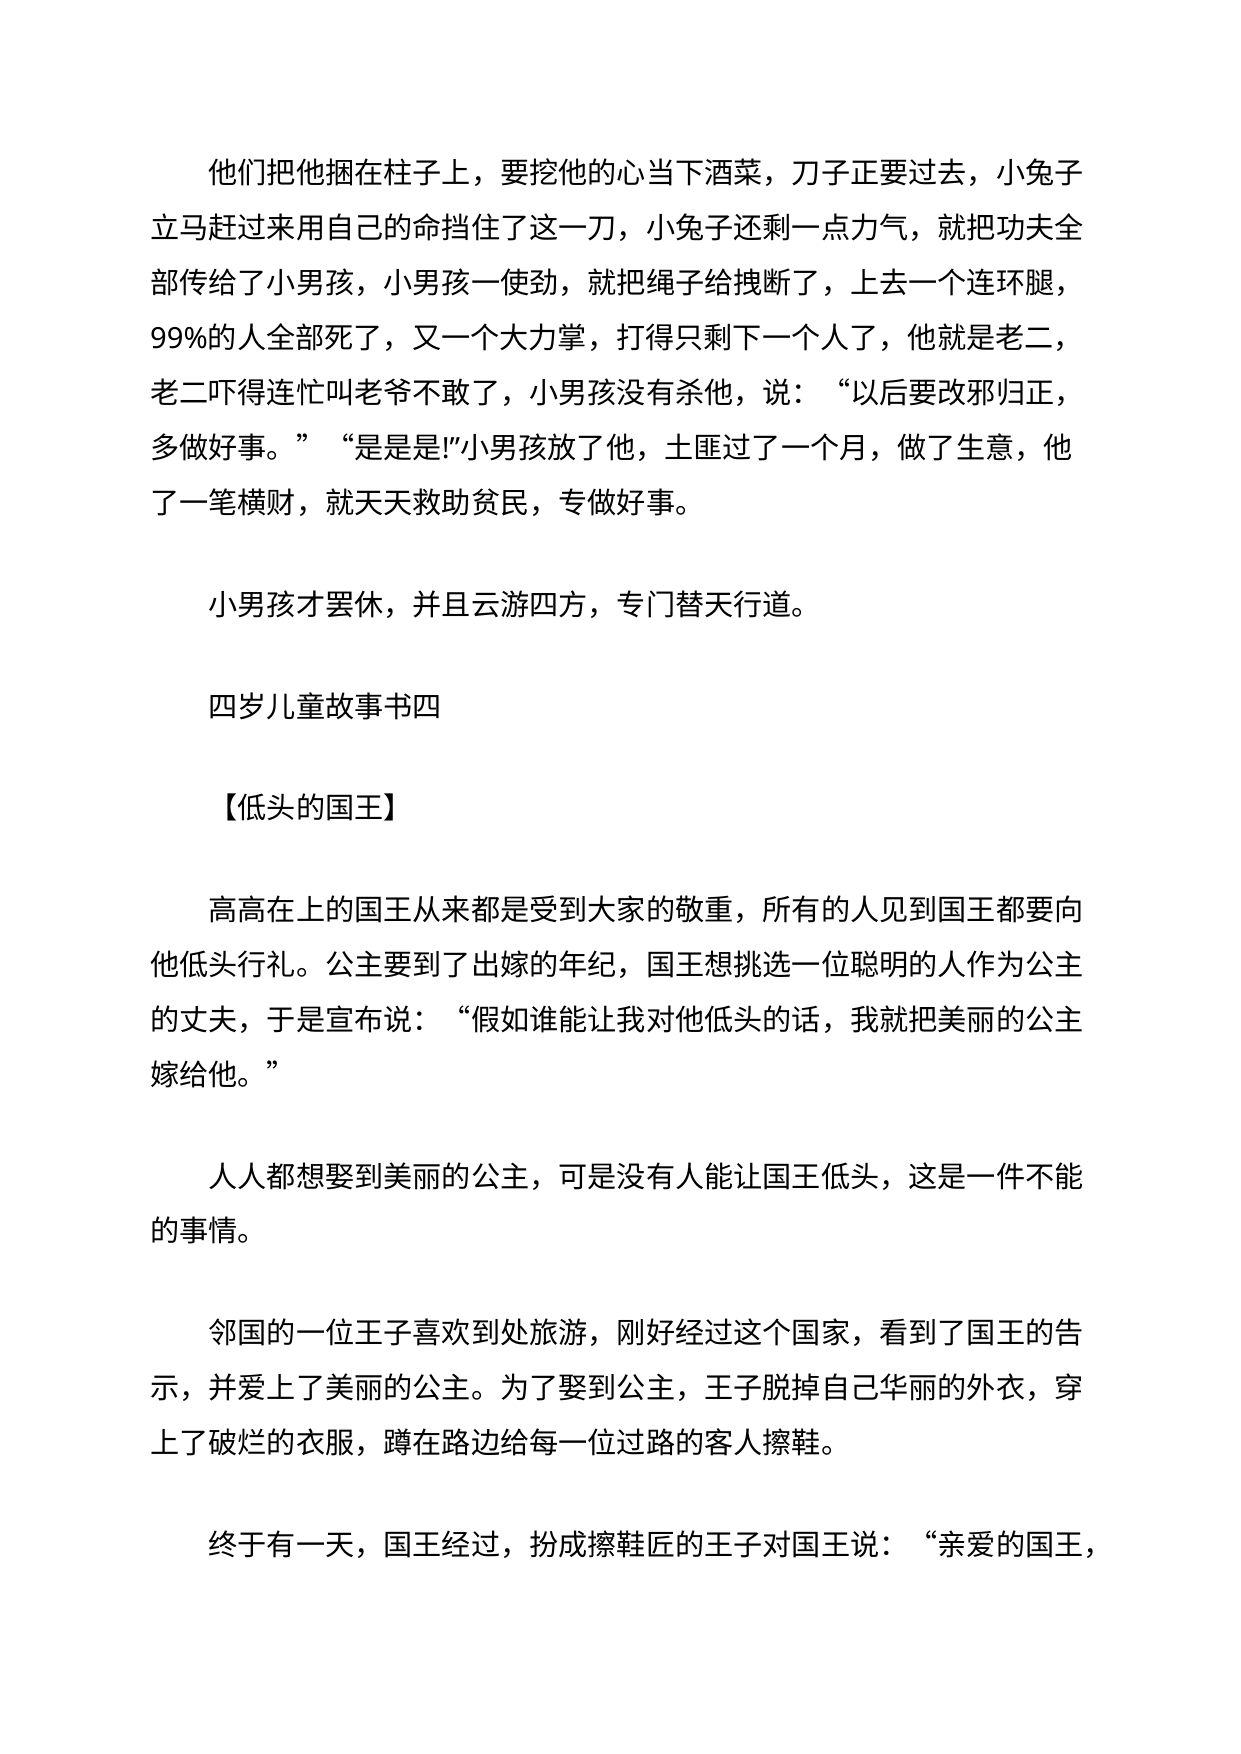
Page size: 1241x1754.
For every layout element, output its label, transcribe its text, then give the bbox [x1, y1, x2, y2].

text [150, 1521, 1090, 1564]
text 小男孩才罢休，并且云游四方，专门替天行道。 [150, 581, 1090, 624]
text 【低头的国王】 [150, 785, 1090, 827]
text 他们把他捆在柱子上，要挖他的心当下酒菜，刀子正要过去，小兔子立马赶过来用自己的命挡住了这一刀，小兔子还剩一点力气，就把功夫全部传给了小男孩，小男孩一使劲，就把绳子给拽断了，上去一个连环腿，99%的人全部死了，又一个大力掌，打得只剩下一个人了，他就是老二，老二吓得连忙叫老爷不敢了，小男孩没有杀他，说：“以后要改邪归正，多做好事。”“是是是!”小男孩放了他，土匪过了一个月，做了生意，他了一笔横财，就天天救助贫民，专做好事。 [150, 150, 1090, 522]
text 邻国的一位王子喜欢到处旅游，刚好经过这个国家，看到了国王的告示，并爱上了美丽的公主。为了娶到公主，王子脱掉自己华丽的外衣，穿上了破烂的衣服，蹲在路边给每一位过路的客人擦鞋。 [150, 1310, 1090, 1462]
text 高高在上的国王从来都是受到大家的敬重，所有的人见到国王都要向他低头行礼。公主要到了出嫁的年纪，国王想挑选一位聪明的人作为公主的丈夫，于是宣布说：“假如谁能让我对他低头的话，我就把美丽的公主嫁给他。” [150, 887, 1090, 1094]
text 人人都想娶到美丽的公主，可是没有人能让国王低头，这是一件不能的事情。 [150, 1153, 1090, 1250]
text 四岁儿童故事书四 [150, 683, 1090, 725]
